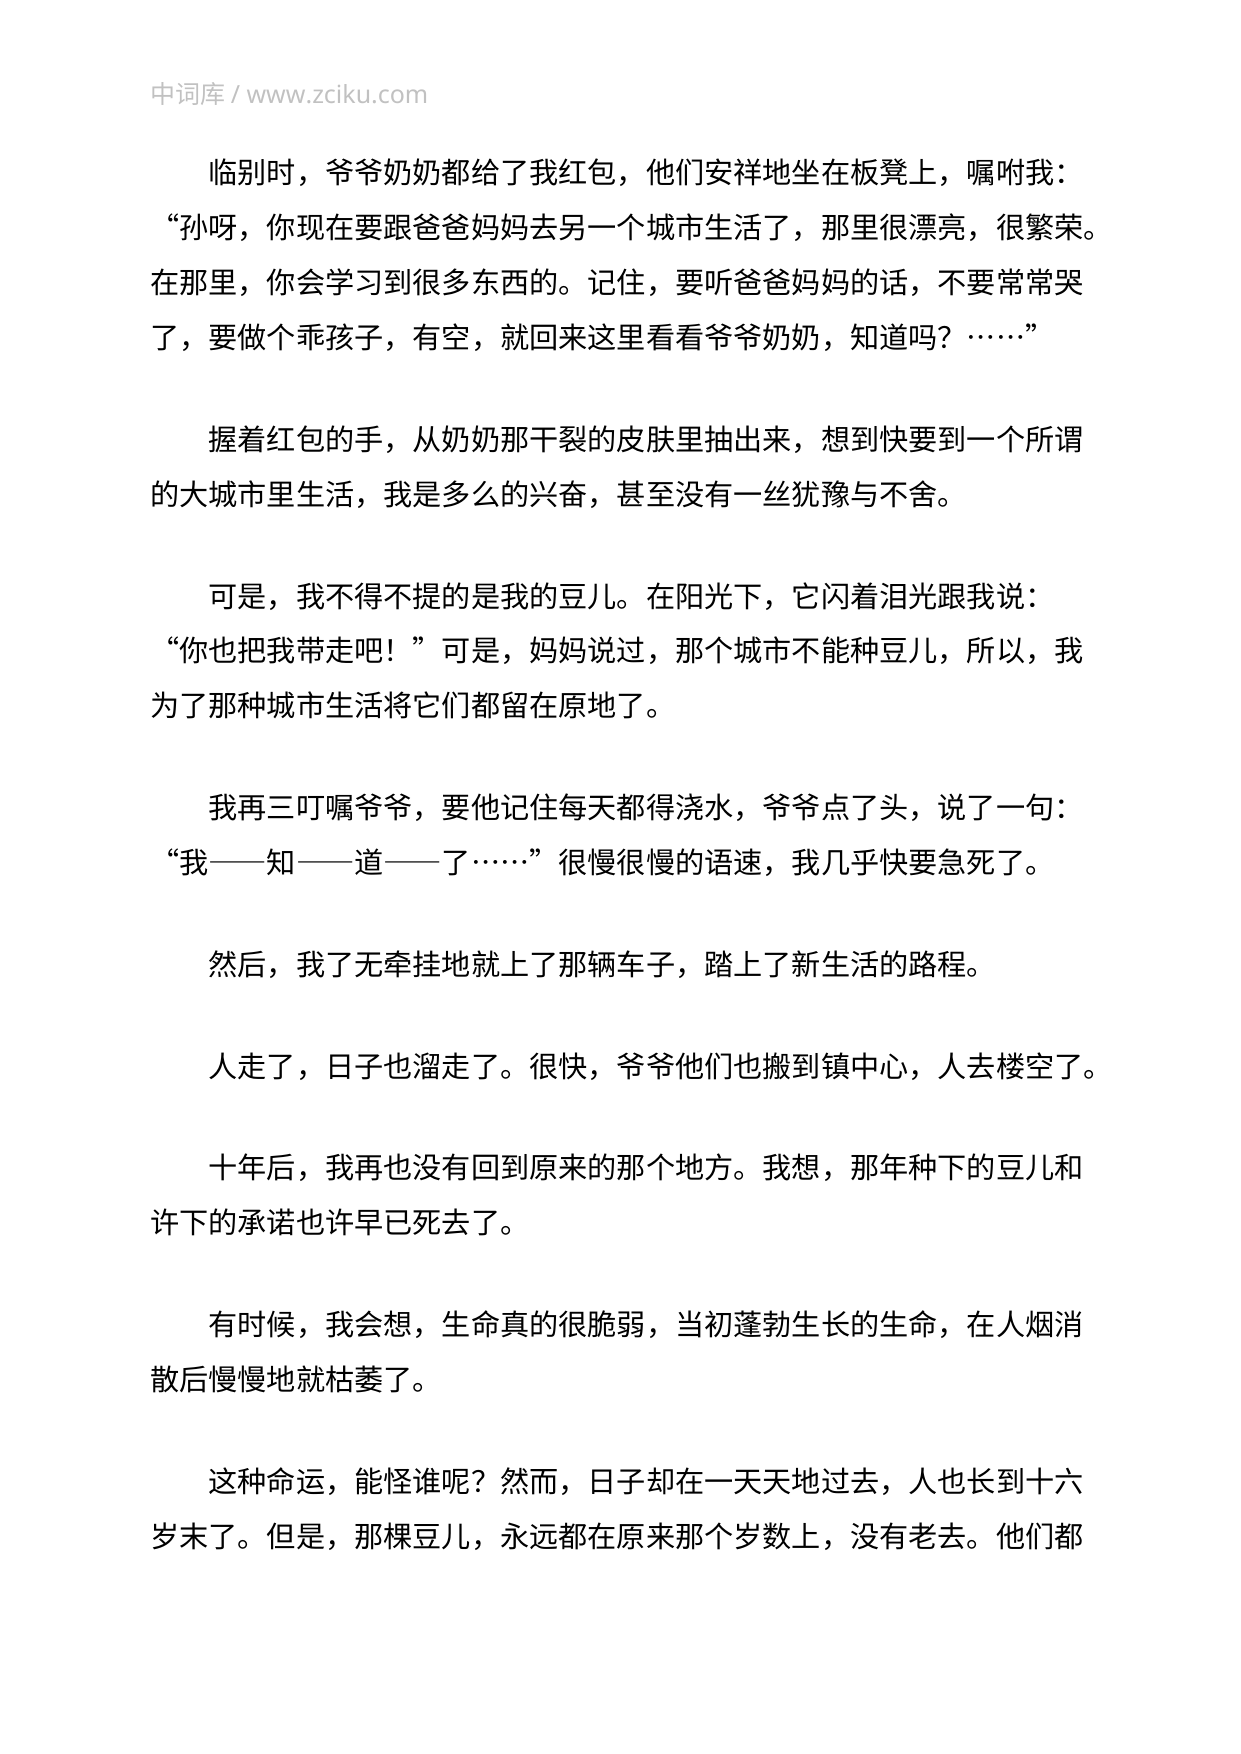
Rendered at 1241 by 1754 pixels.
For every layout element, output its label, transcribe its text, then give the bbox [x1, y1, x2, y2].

text 握着红包的手，从奶奶那干裂的皮肤里抽出来，想到快要到一个所谓的大城市里生活，我是多么的兴奋，甚至没有一丝犹豫与不舍。 [150, 416, 1090, 514]
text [150, 1458, 1090, 1555]
text 可是，我不得不提的是我的豆儿。在阳光下，它闪着泪光跟我说：“你也把我带走吧！”可是，妈妈说过，那个城市不能种豆儿，所以，我为了那种城市生活将它们都留在原地了。 [150, 573, 1090, 725]
text 十年后，我再也没有回到原来的那个地方。我想，那年种下的豆儿和许下的承诺也许早已死去了。 [150, 1145, 1090, 1242]
text 人走了，日子也溜走了。很快，爷爷他们也搬到镇中心，人去楼空了。 [150, 1043, 1090, 1085]
text 我再三叮嘱爷爷，要他记住每天都得浇水，爷爷点了头，说了一句：“我——知——道——了……”很慢很慢的语速，我几乎快要急死了。 [150, 785, 1090, 882]
text 然后，我了无牵挂地就上了那辆车子，踏上了新生活的路程。 [150, 941, 1090, 984]
text 有时候，我会想，生命真的很脆弱，当初蓬勃生长的生命，在人烟消散后慢慢地就枯萎了。 [150, 1302, 1090, 1399]
text 临别时，爷爷奶奶都给了我红包，他们安祥地坐在板凳上，嘱咐我：“孙呀，你现在要跟爸爸妈妈去另一个城市生活了，那里很漂亮，很繁荣。在那里，你会学习到很多东西的。记住，要听爸爸妈妈的话，不要常常哭了，要做个乖孩子，有空，就回来这里看看爷爷奶奶，知道吗？……” [150, 150, 1090, 357]
